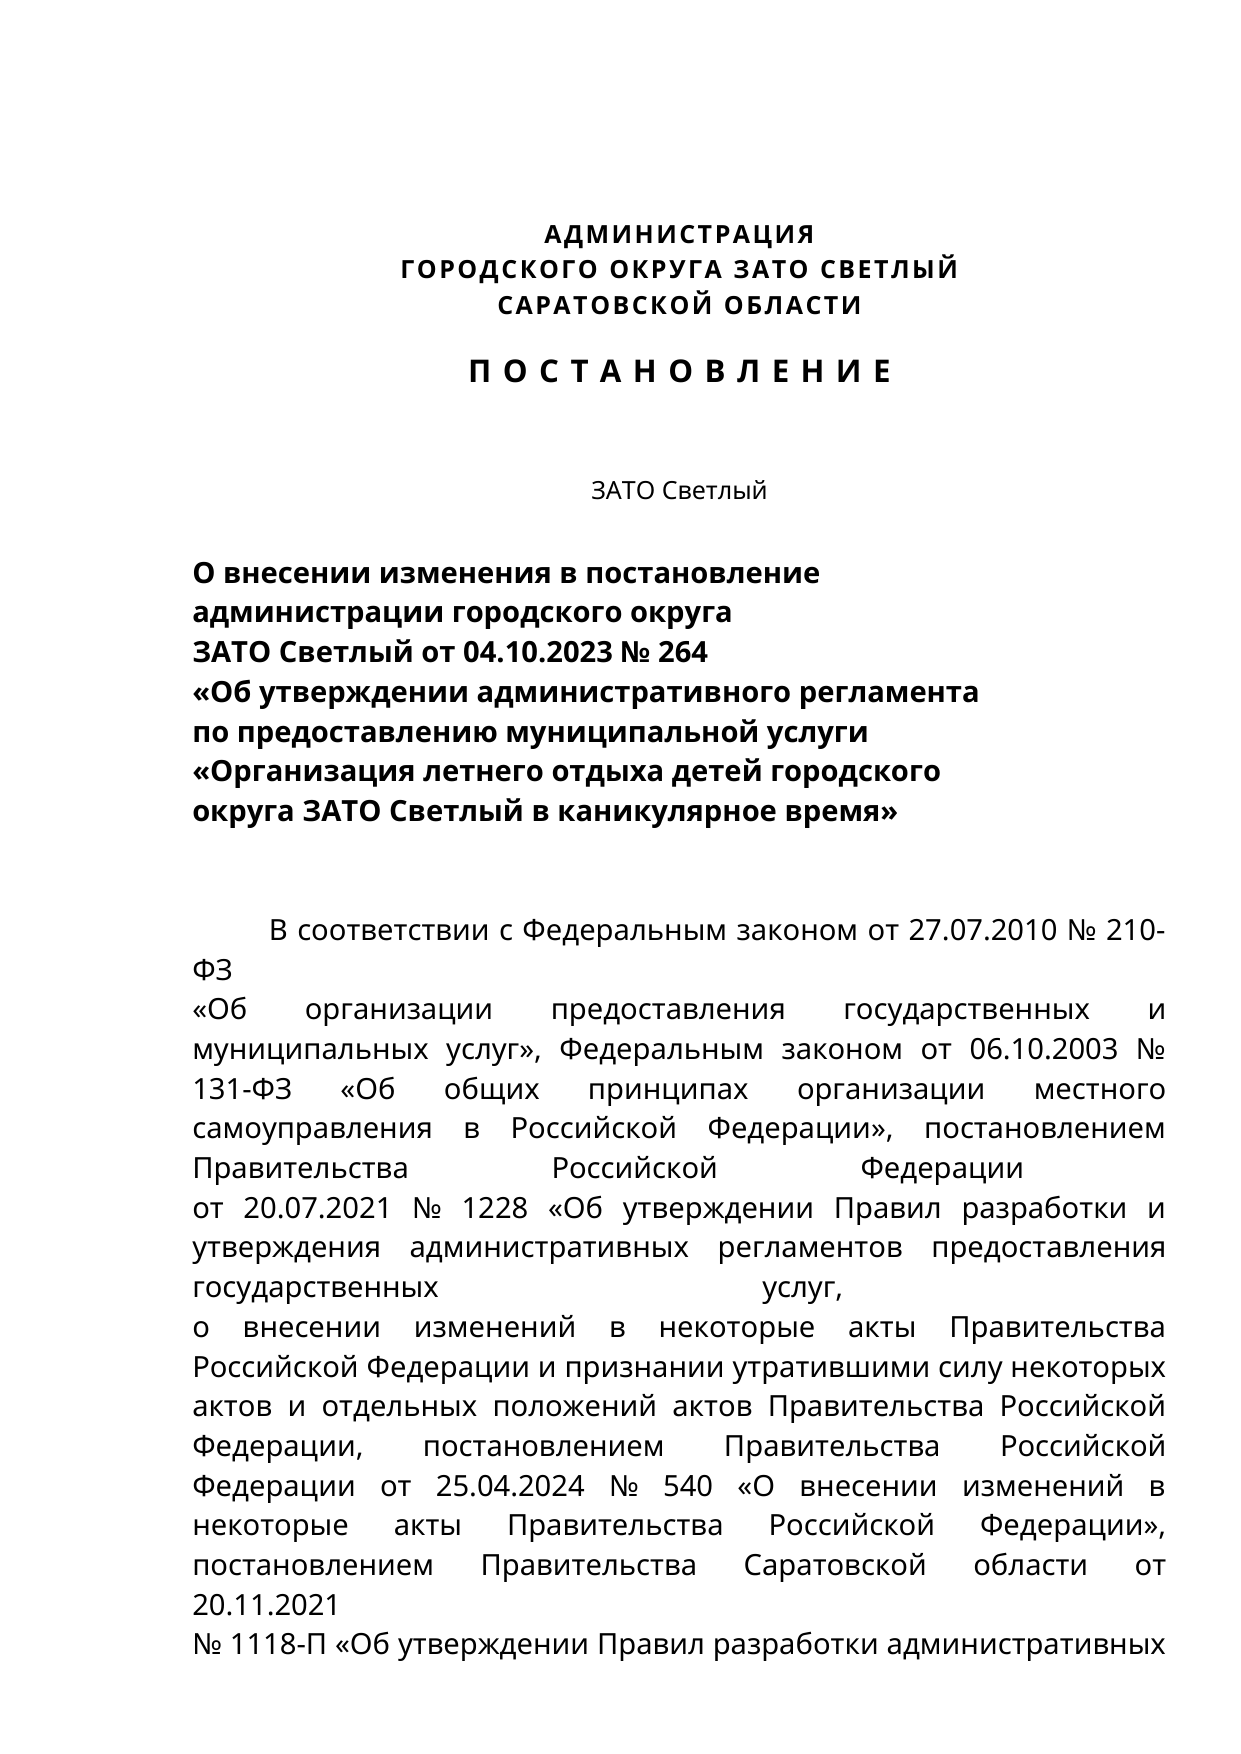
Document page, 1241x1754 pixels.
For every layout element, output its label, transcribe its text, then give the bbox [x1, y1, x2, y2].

text «Об утверждении административного регламента [192, 671, 1167, 711]
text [192, 909, 1167, 1663]
text ЗАТО Светлый от 04.10.2023 № 264 [192, 631, 1167, 671]
text «Организация летнего отдыха детей городского [192, 751, 1167, 790]
text О внесении изменения в постановление администрации городского округа [192, 552, 1167, 631]
text по предоставлению муниципальной услуги [192, 711, 1167, 751]
text округа ЗАТО Светлый в каникулярное время» [192, 790, 1167, 830]
